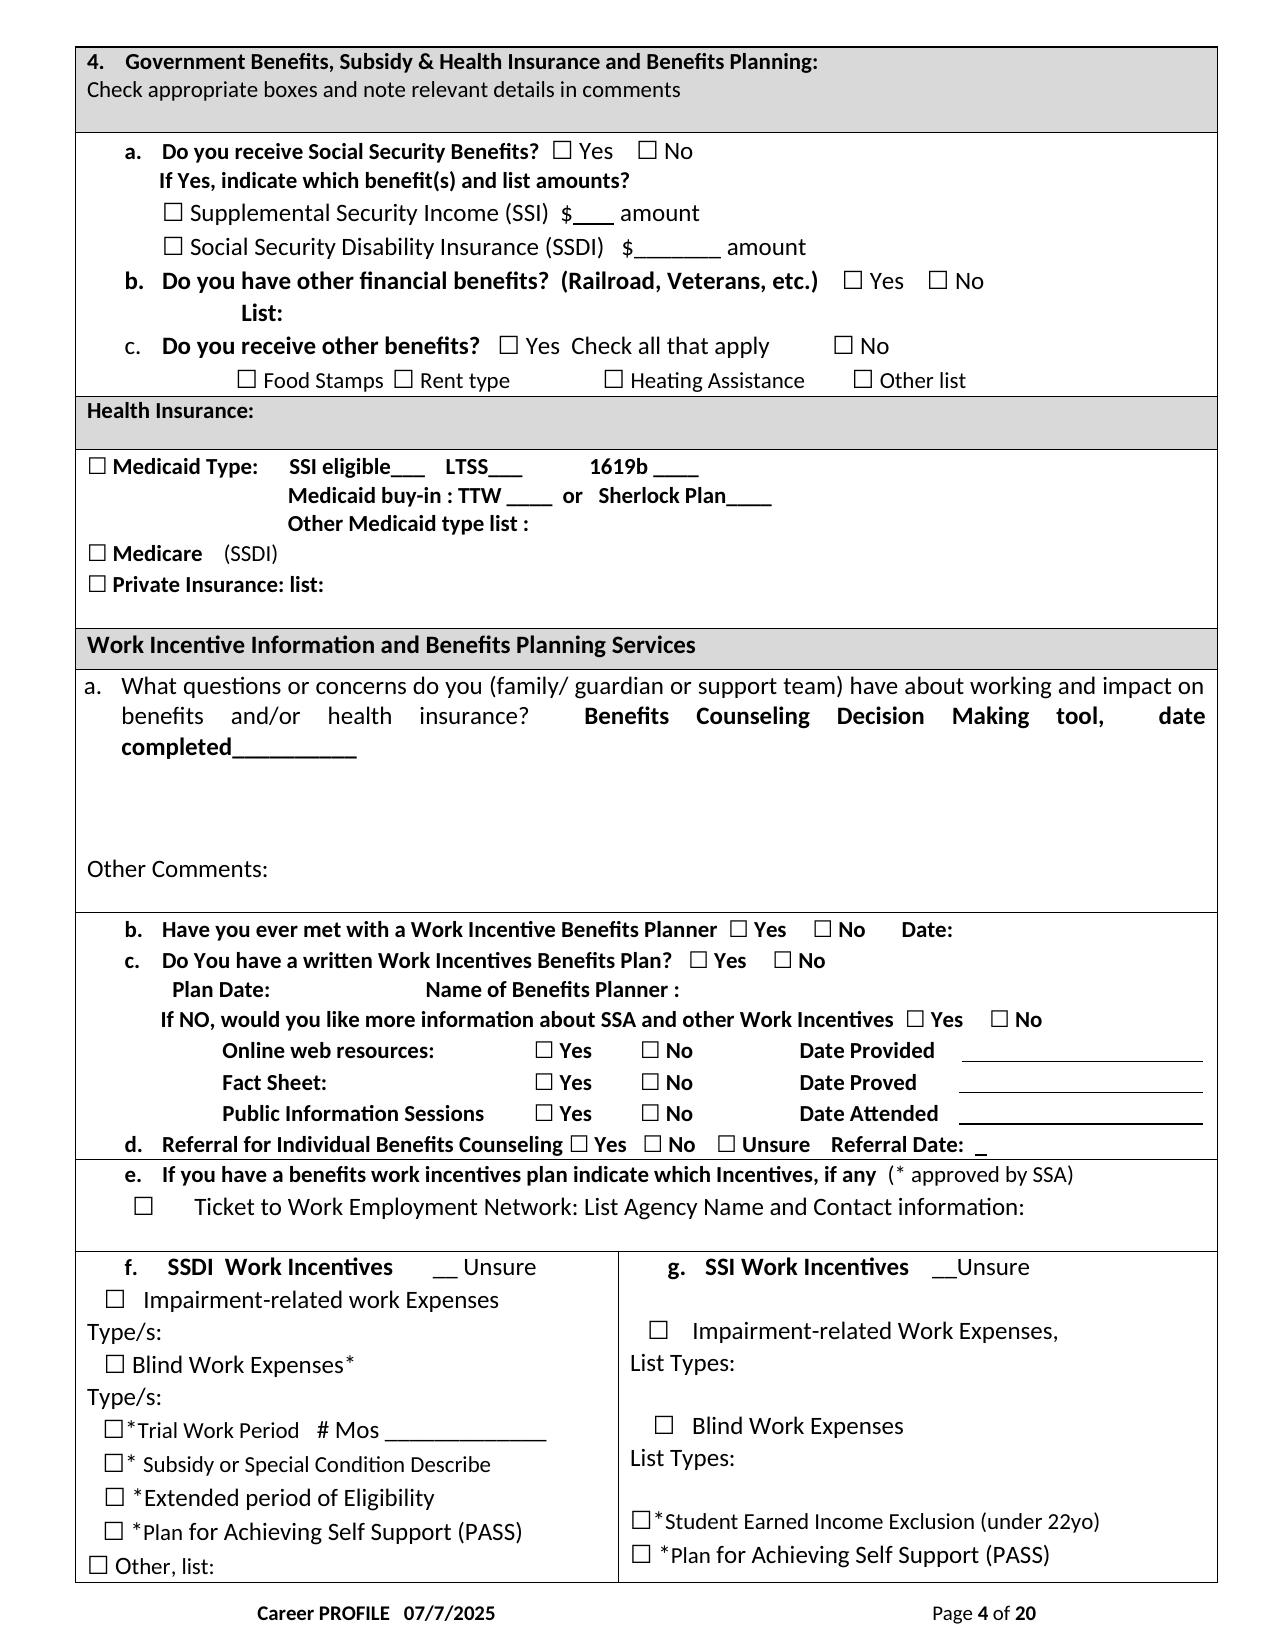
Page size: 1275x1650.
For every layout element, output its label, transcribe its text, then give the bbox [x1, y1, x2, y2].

table_cell What questions or concerns do you (family/ guardian or support team) have about working and impact on benefits and/or health insurance? Benefits Counseling Decision Making tool, date completed__________ Other Comments: [76, 670, 1217, 912]
table_cell Have you ever met with a Work Incentive Benefits Planner Yes No Date: Do You have a written Work Incentives Benefits Plan? Yes No Plan Date: Name of Benefits Planner : If NO, would you like more information about SSA and other Work Incentives Yes No Online web resources: Yes No Date Provided Fact Sheet: Yes No Date Proved Public Information Sessions Yes No Date Attended Referral for Individual Benefits Counseling Yes No Unsure Referral Date: [76, 913, 1217, 1159]
table_cell If you have a benefits work incentives plan indicate which Incentives, if any (* approved by SSA) Ticket to Work Employment Network: List Agency Name and Contact information: [76, 1160, 1217, 1251]
table_cell Work Incentive Information and Benefits Planning Services [76, 629, 1217, 669]
table_cell Health Insurance: [76, 397, 1217, 449]
table_cell Do you receive Social Security Benefits? Yes No If Yes, indicate which benefit(s) and list amounts? Supplemental Security Income (SSI) $ amount Social Security Disability Insurance (SSDI) $_______ amount Do you have other financial benefits? (Railroad, Veterans, etc.) Yes No List: Do you receive other benefits? Yes Check all that apply No Food Stamps Rent type Heating Assistance Other list [76, 133, 1217, 396]
table_header 4. Government Benefits, Subsidy & Health Insurance and Benefits Planning: Check appropriate boxes and note relevant details in comments [76, 48, 1217, 132]
table_cell SSDI Work Incentives __ Unsure Impairment-related work Expenses Type/s: Blind Work Expenses* Type/s: *Trial Work Period # Mos _____________ * Subsidy or Special Condition Describe *Extended period of Eligibility *Plan for Achieving Self Support (PASS) Other, list: [76, 1252, 618, 1582]
table_cell Medicaid Type: SSI eligible___ LTSS___ 1619b ____ Medicaid buy-in : TTW ____ or Sherlock Plan____ Other Medicaid type list : Medicare (SSDI) Private Insurance: list: [76, 450, 1217, 628]
table_cell SSI Work Incentives __Unsure Impairment-related Work Expenses, List Types: Blind Work Expenses List Types: *Student Earned Income Exclusion (under 22yo) *Plan for Achieving Self Support (PASS) [619, 1252, 1217, 1582]
